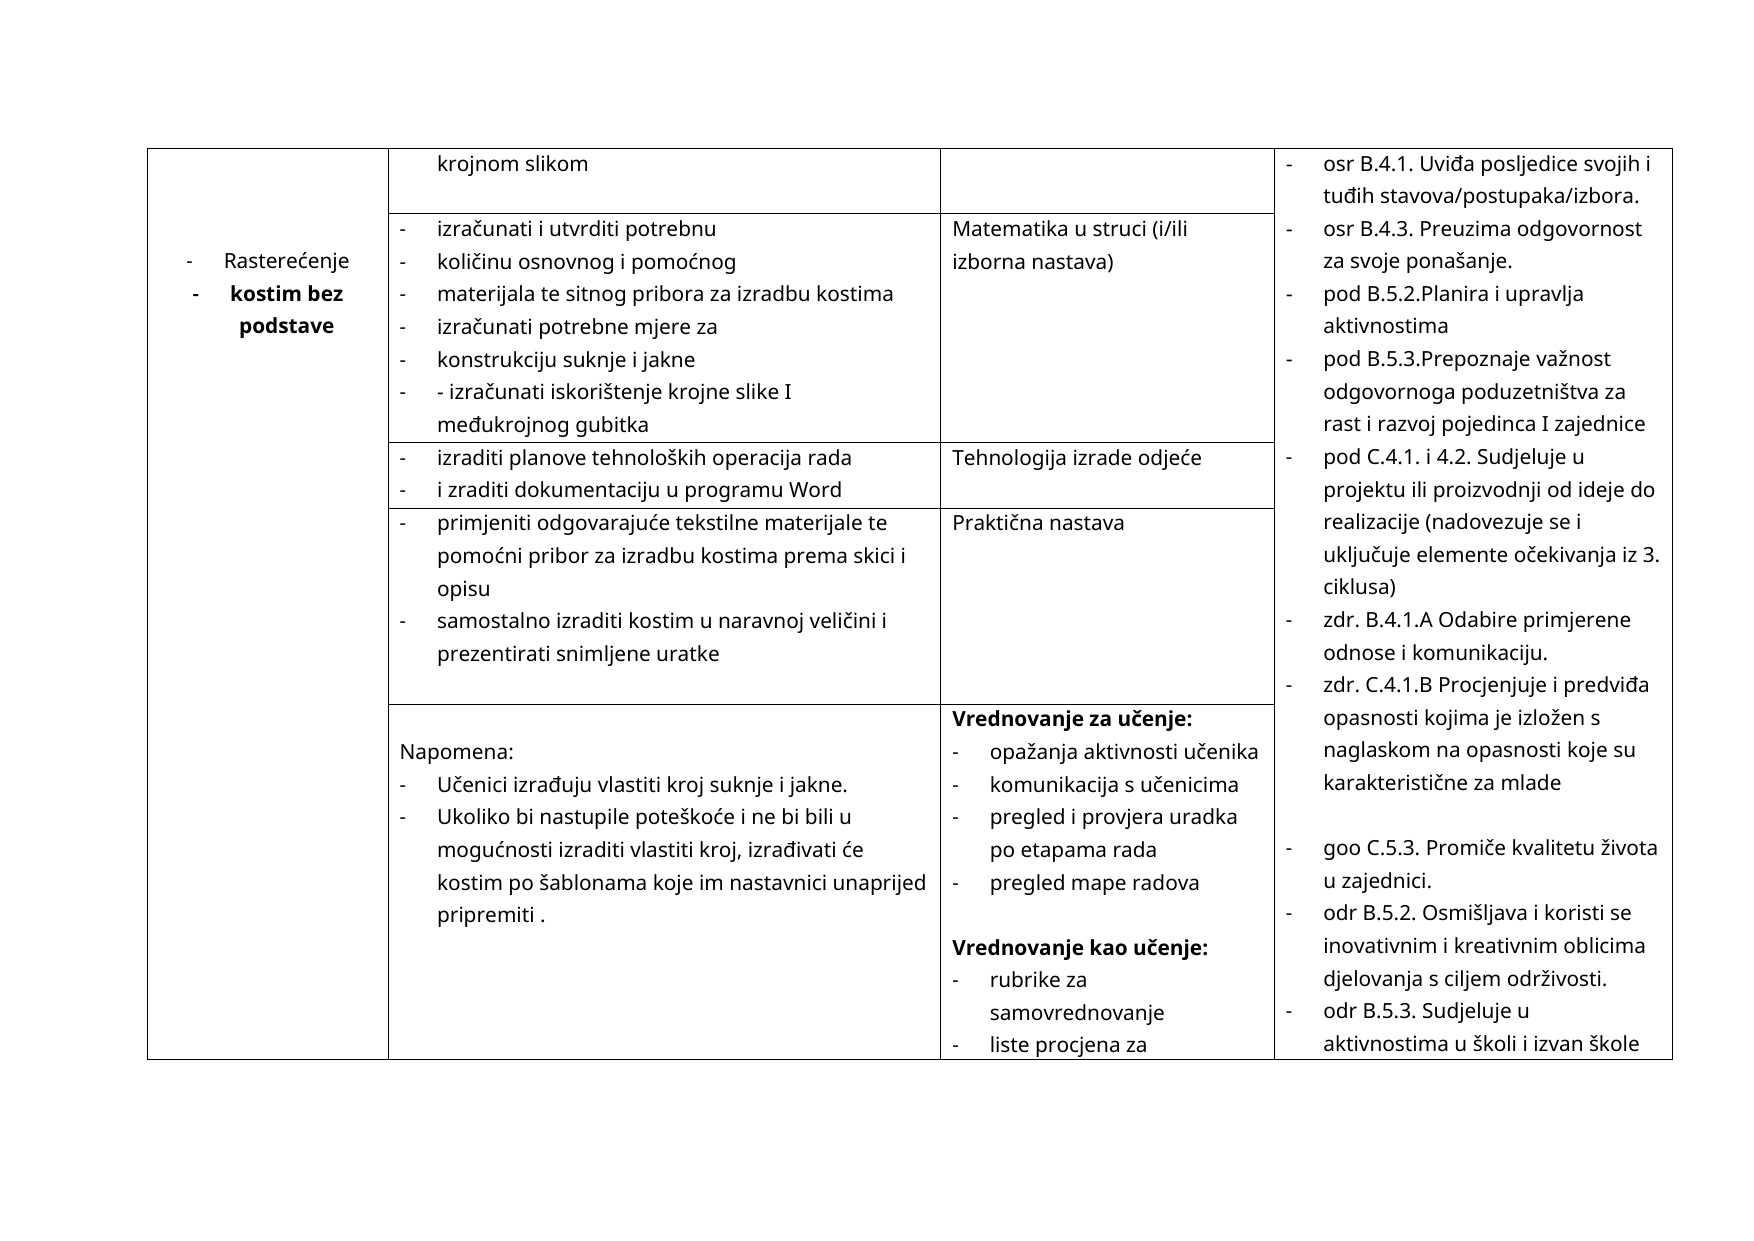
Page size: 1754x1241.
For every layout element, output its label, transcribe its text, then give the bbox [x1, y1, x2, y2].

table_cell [389, 149, 940, 213]
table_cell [148, 149, 388, 1059]
table_cell primjeniti odgovarajuće tekstilne materijale te pomoćni pribor za izradbu kostima prema skici i opisu samostalno izraditi kostim u naravnoj veličini i prezentirati snimljene uratke [389, 509, 940, 703]
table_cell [389, 705, 940, 1059]
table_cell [941, 149, 1274, 213]
table_cell Praktična nastava [941, 509, 1274, 703]
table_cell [941, 705, 1274, 1059]
table_cell izračunati i utvrditi potrebnu količinu osnovnog i pomoćnog materijala te sitnog pribora za izradbu kostima izračunati potrebne mjere za konstrukciju suknje i jakne - izračunati iskorištenje krojne slike I međukrojnog gubitka [389, 214, 940, 442]
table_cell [1275, 149, 1672, 1059]
table_cell izraditi planove tehnoloških operacija rada i zraditi dokumentaciju u programu Word [389, 443, 940, 507]
table_cell Matematika u struci (i/ili izborna nastava) [941, 214, 1274, 442]
table_cell Tehnologija izrade odjeće [941, 443, 1274, 507]
